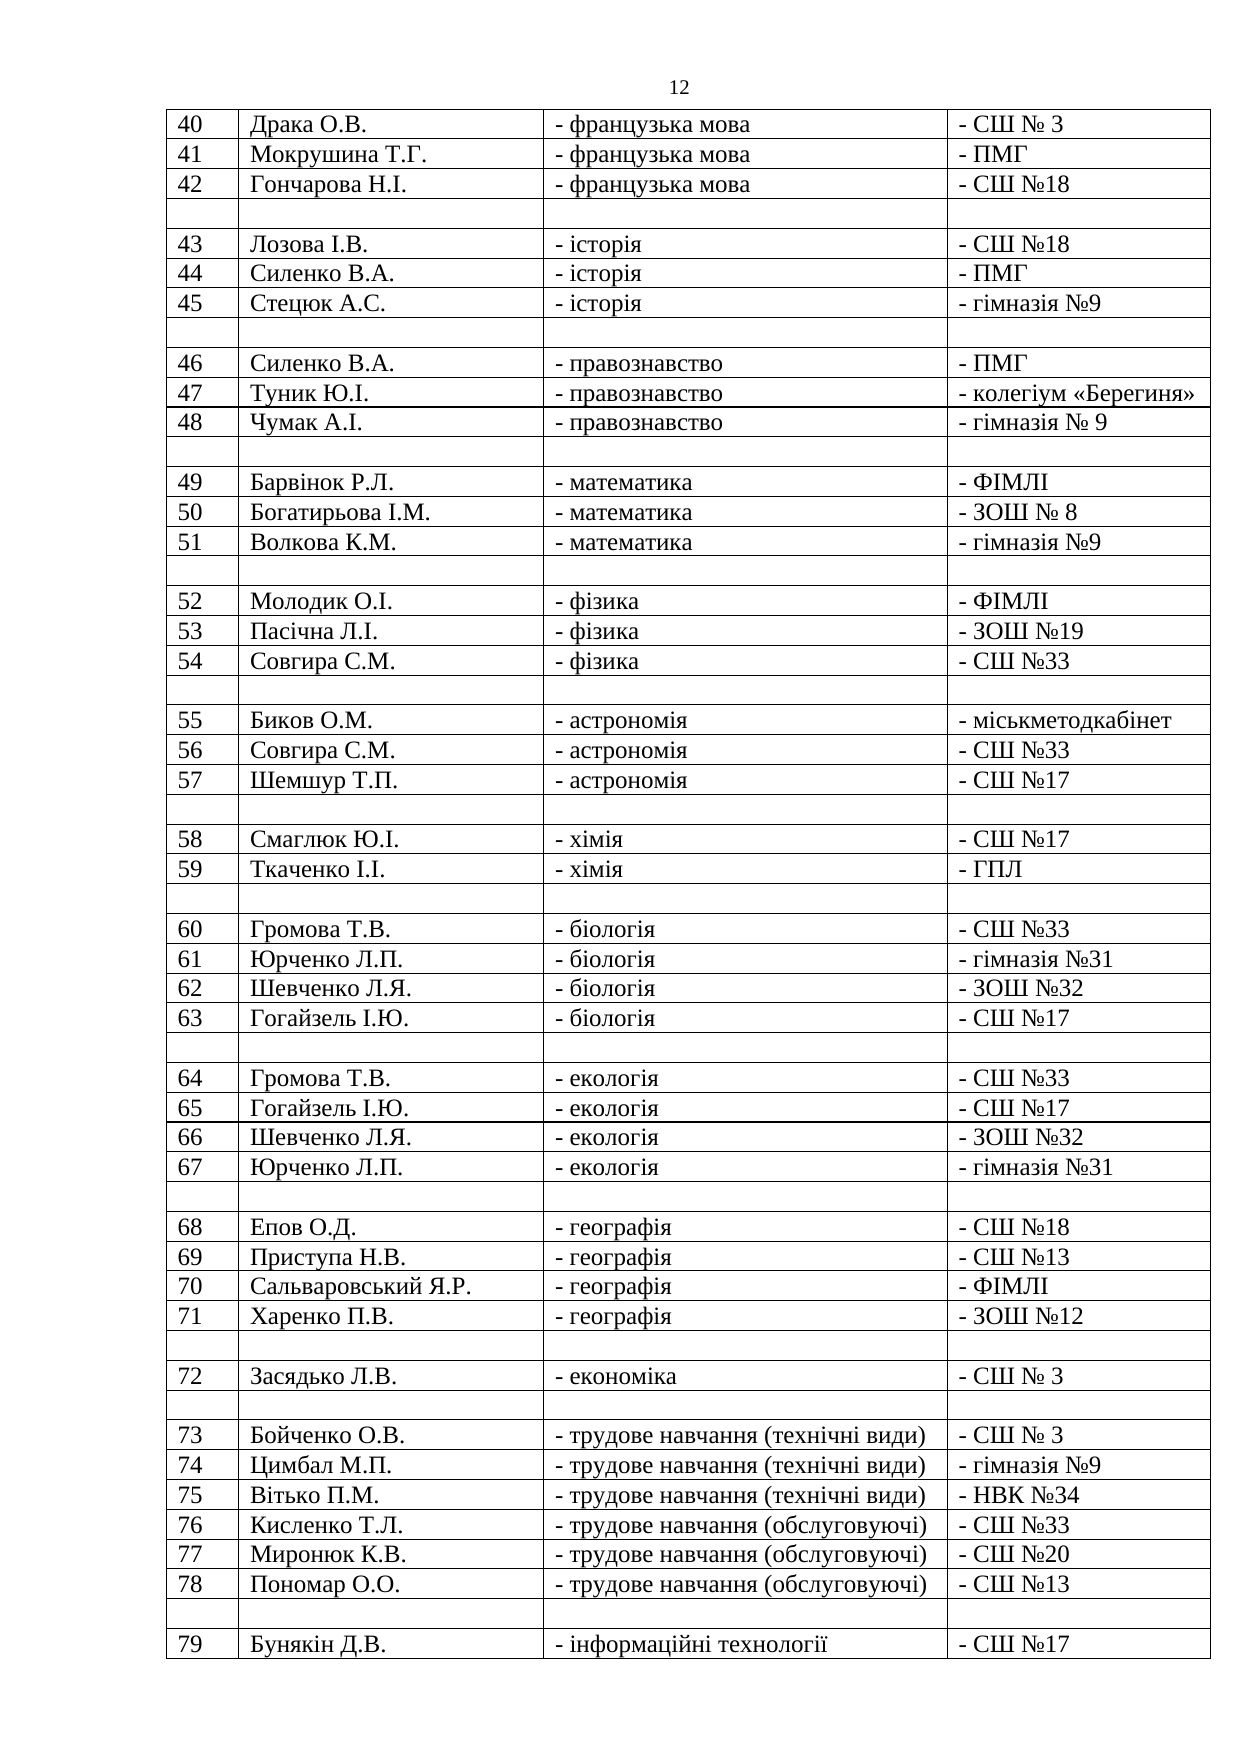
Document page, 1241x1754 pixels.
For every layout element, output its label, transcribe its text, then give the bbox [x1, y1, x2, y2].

table_cell 47 [167, 378, 238, 406]
table_cell - географія [544, 1301, 947, 1330]
table_cell - математика [544, 527, 947, 555]
table_cell - географія [544, 1212, 947, 1241]
table_cell 53 [167, 616, 238, 645]
table_cell Шемшур Т.П. [239, 765, 543, 794]
table_cell - гімназія №9 [948, 1450, 1210, 1479]
table_cell [544, 795, 947, 823]
table_cell Стецюк А.С. [239, 288, 543, 317]
table_cell 78 [167, 1569, 238, 1598]
table_cell [948, 1182, 1210, 1211]
table_cell 51 [167, 527, 238, 555]
table_cell Мокрушина Т.Г. [239, 139, 543, 168]
table_cell Гончарова Н.І. [239, 169, 543, 198]
table_cell - біологія [544, 1003, 947, 1032]
table_cell - фізика [544, 616, 947, 645]
table_cell - СШ № 3 [948, 110, 1210, 138]
table_cell [544, 1391, 947, 1419]
table_cell - СШ № 3 [948, 1420, 1210, 1449]
table_cell - трудове навчання (обслуговуючі) [544, 1540, 947, 1568]
table_cell [167, 1331, 238, 1360]
table_cell 56 [167, 735, 238, 764]
table_cell [239, 795, 543, 823]
table_cell Вітько П.М. [239, 1480, 543, 1509]
table_cell - біологія [544, 974, 947, 1002]
table_cell - ПМГ [948, 139, 1210, 168]
table_cell - ФІМЛІ [948, 467, 1210, 496]
table_cell - міськметодкабінет [948, 705, 1210, 734]
table_cell 79 [167, 1629, 238, 1658]
table_cell Смаглюк Ю.І. [239, 825, 543, 853]
table_cell [239, 1599, 543, 1628]
table_cell Громова Т.В. [239, 1063, 543, 1092]
table_cell 77 [167, 1540, 238, 1568]
table_cell [948, 1599, 1210, 1628]
table_cell Шевченко Л.Я. [239, 1123, 543, 1151]
table_cell - гімназія №9 [948, 288, 1210, 317]
table_cell - хімія [544, 854, 947, 883]
table_cell - ЗОШ №12 [948, 1301, 1210, 1330]
table_cell Громова Т.В. [239, 914, 543, 943]
table_cell 66 [167, 1123, 238, 1151]
table_cell - правознавство [544, 348, 947, 377]
table_cell [167, 437, 238, 466]
table_cell [239, 1182, 543, 1211]
table_cell - гімназія №31 [948, 944, 1210, 972]
table_cell - історія [544, 229, 947, 257]
table_cell - французька мова [544, 169, 947, 198]
table_cell Пономар О.О. [239, 1569, 543, 1598]
table_cell - СШ №17 [948, 765, 1210, 794]
table_cell - ФІМЛІ [948, 1271, 1210, 1300]
table_cell Миронюк К.В. [239, 1540, 543, 1568]
table_cell - ПМГ [948, 348, 1210, 377]
table_cell [167, 795, 238, 823]
table_cell [948, 676, 1210, 704]
table_cell Драка О.В. [239, 110, 543, 138]
table_cell Цимбал М.П. [239, 1450, 543, 1479]
table_cell - біологія [544, 944, 947, 972]
table_cell - французька мова [544, 110, 947, 138]
table_cell [948, 1033, 1210, 1062]
table_cell Совгира С.М. [239, 735, 543, 764]
table_cell - СШ №18 [948, 1212, 1210, 1241]
table_cell [948, 199, 1210, 228]
table_cell - гімназія №31 [948, 1152, 1210, 1181]
table_cell 60 [167, 914, 238, 943]
table_cell - екологія [544, 1093, 947, 1121]
table_cell - екологія [544, 1063, 947, 1092]
table_cell [239, 437, 543, 466]
table_cell Бойченко О.В. [239, 1420, 543, 1449]
table_cell - фізика [544, 586, 947, 615]
table_cell - екологія [544, 1123, 947, 1151]
table_cell - ФІМЛІ [948, 586, 1210, 615]
table_cell Епов О.Д. [239, 1212, 543, 1241]
table_cell - ЗОШ №32 [948, 974, 1210, 1002]
table_cell [544, 884, 947, 913]
table_cell [544, 437, 947, 466]
table_cell - астрономія [544, 735, 947, 764]
table_cell Чумак А.І. [239, 408, 543, 436]
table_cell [544, 1629, 947, 1658]
table_cell - історія [544, 259, 947, 287]
table_cell 67 [167, 1152, 238, 1181]
table_cell Сальваровський Я.Р. [239, 1271, 543, 1300]
table_cell Юрченко Л.П. [239, 944, 543, 972]
table_cell 41 [167, 139, 238, 168]
table_cell 40 [167, 110, 238, 138]
table_cell 54 [167, 646, 238, 674]
table_cell - хімія [544, 825, 947, 853]
table_cell Ткаченко І.І. [239, 854, 543, 883]
table_cell - ЗОШ №32 [948, 1123, 1210, 1151]
table_cell 52 [167, 586, 238, 615]
table_cell - СШ №13 [948, 1242, 1210, 1270]
table_cell [544, 556, 947, 585]
table_cell Богатирьова І.М. [239, 497, 543, 526]
table_cell - СШ №18 [948, 169, 1210, 198]
table_cell [544, 199, 947, 228]
table_cell [948, 884, 1210, 913]
table_cell 57 [167, 765, 238, 794]
table_cell 45 [167, 288, 238, 317]
table_cell Лозова І.В. [239, 229, 543, 257]
table_cell 74 [167, 1450, 238, 1479]
table_cell [948, 795, 1210, 823]
table_cell 64 [167, 1063, 238, 1092]
table_cell [948, 437, 1210, 466]
table_cell [239, 676, 543, 704]
table_cell - географія [544, 1242, 947, 1270]
table_cell - ПМГ [948, 259, 1210, 287]
table_cell Бунякін Д.В. [239, 1629, 543, 1658]
table_cell 73 [167, 1420, 238, 1449]
table_cell - трудове навчання (обслуговуючі) [544, 1510, 947, 1538]
table_cell 49 [167, 467, 238, 496]
table_cell 46 [167, 348, 238, 377]
table_cell Приступа Н.В. [239, 1242, 543, 1270]
table_cell [239, 1391, 543, 1419]
table_cell - правознавство [544, 408, 947, 436]
table_cell 55 [167, 705, 238, 734]
table_cell - географія [544, 1271, 947, 1300]
table_cell - СШ №17 [948, 1003, 1210, 1032]
table_cell 62 [167, 974, 238, 1002]
table_cell - СШ №17 [948, 825, 1210, 853]
table_cell [948, 318, 1210, 347]
table_cell [239, 318, 543, 347]
table_cell [948, 1331, 1210, 1360]
table_cell 42 [167, 169, 238, 198]
table_cell - СШ №33 [948, 735, 1210, 764]
table_cell - СШ №33 [948, 1063, 1210, 1092]
table_cell - астрономія [544, 705, 947, 734]
table_cell 72 [167, 1361, 238, 1389]
table_cell - СШ №33 [948, 646, 1210, 674]
table_cell - трудове навчання (технічні види) [544, 1420, 947, 1449]
table_cell Гогайзель І.Ю. [239, 1003, 543, 1032]
table_cell 70 [167, 1271, 238, 1300]
table_cell [167, 676, 238, 704]
table_cell [239, 556, 543, 585]
table_cell [544, 1182, 947, 1211]
table_cell Кисленко Т.Л. [239, 1510, 543, 1538]
table_cell 58 [167, 825, 238, 853]
table_cell - біологія [544, 914, 947, 943]
table_cell 69 [167, 1242, 238, 1270]
table_cell - СШ №13 [948, 1569, 1210, 1598]
table_cell Совгира С.М. [239, 646, 543, 674]
table_cell - СШ №18 [948, 229, 1210, 257]
table_cell - фізика [544, 646, 947, 674]
table_cell [544, 1599, 947, 1628]
table_cell [239, 1331, 543, 1360]
table_cell - трудове навчання (технічні види) [544, 1450, 947, 1479]
table_cell [167, 884, 238, 913]
table_cell - СШ №20 [948, 1540, 1210, 1568]
table_cell - математика [544, 467, 947, 496]
table_cell [239, 1033, 543, 1062]
table_cell Шевченко Л.Я. [239, 974, 543, 1002]
table_cell Засядько Л.В. [239, 1361, 543, 1389]
table_cell - ГПЛ [948, 854, 1210, 883]
table_cell - історія [544, 288, 947, 317]
table_cell - НВК №34 [948, 1480, 1210, 1509]
table_cell Пасічна Л.І. [239, 616, 543, 645]
table_cell - гімназія №9 [948, 527, 1210, 555]
table_cell 71 [167, 1301, 238, 1330]
table_cell 50 [167, 497, 238, 526]
table_cell Юрченко Л.П. [239, 1152, 543, 1181]
table_cell 63 [167, 1003, 238, 1032]
table_cell 76 [167, 1510, 238, 1538]
table_cell - СШ №17 [948, 1093, 1210, 1121]
table_cell - гімназія № 9 [948, 408, 1210, 436]
table_cell - французька мова [544, 139, 947, 168]
table_cell 75 [167, 1480, 238, 1509]
table_cell - трудове навчання (обслуговуючі) [544, 1569, 947, 1598]
table_cell 68 [167, 1212, 238, 1241]
table_cell - ЗОШ №19 [948, 616, 1210, 645]
table_cell [948, 1391, 1210, 1419]
table_cell Силенко В.А. [239, 259, 543, 287]
table_cell Силенко В.А. [239, 348, 543, 377]
table_cell 65 [167, 1093, 238, 1121]
table_cell Волкова К.М. [239, 527, 543, 555]
table_cell [167, 1599, 238, 1628]
table_cell - математика [544, 497, 947, 526]
table_cell - СШ №17 [948, 1629, 1210, 1658]
table_cell 44 [167, 259, 238, 287]
table_cell 43 [167, 229, 238, 257]
table_cell - СШ №33 [948, 914, 1210, 943]
table_cell 61 [167, 944, 238, 972]
table_cell - екологія [544, 1152, 947, 1181]
table_cell Молодик О.І. [239, 586, 543, 615]
table_cell - колегіум «Берегиня» [948, 378, 1210, 406]
table_cell [167, 1391, 238, 1419]
table_cell [948, 556, 1210, 585]
table_cell [544, 318, 947, 347]
table_cell [167, 199, 238, 228]
table_cell - економіка [544, 1361, 947, 1389]
table_cell [544, 676, 947, 704]
table_cell 59 [167, 854, 238, 883]
table_cell [167, 1182, 238, 1211]
table_cell - ЗОШ № 8 [948, 497, 1210, 526]
table_cell Харенко П.В. [239, 1301, 543, 1330]
table_cell Биков О.М. [239, 705, 543, 734]
table_cell [239, 884, 543, 913]
table_cell [167, 1033, 238, 1062]
table_cell [544, 1331, 947, 1360]
table_cell - СШ №33 [948, 1510, 1210, 1538]
table_cell - правознавство [544, 378, 947, 406]
table_cell - астрономія [544, 765, 947, 794]
table_cell [167, 556, 238, 585]
table_cell - СШ № 3 [948, 1361, 1210, 1389]
table_cell [167, 318, 238, 347]
table_cell - трудове навчання (технічні види) [544, 1480, 947, 1509]
table_cell [239, 199, 543, 228]
table_cell Барвінок Р.Л. [239, 467, 543, 496]
table_cell 48 [167, 408, 238, 436]
table_cell [544, 1033, 947, 1062]
table_cell Туник Ю.І. [239, 378, 543, 406]
table_cell Гогайзель І.Ю. [239, 1093, 543, 1121]
